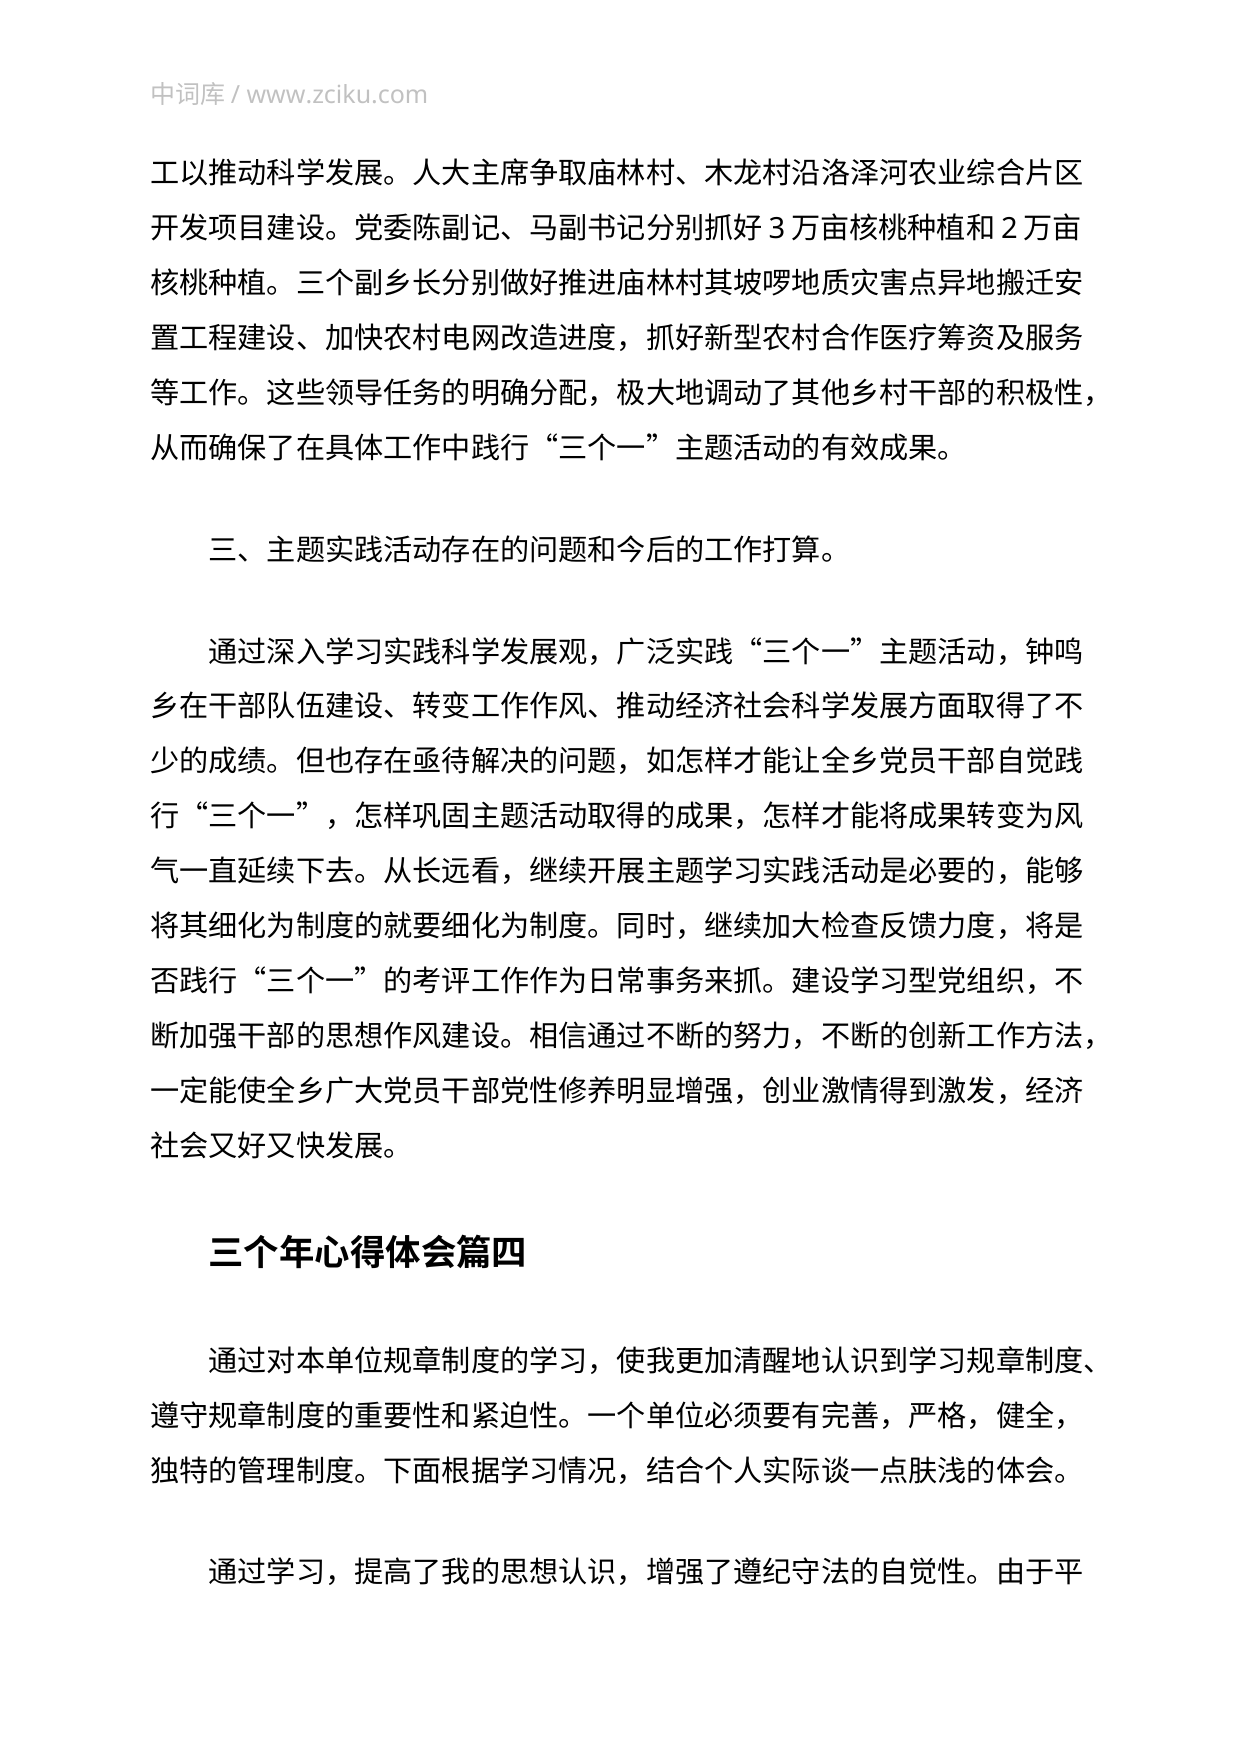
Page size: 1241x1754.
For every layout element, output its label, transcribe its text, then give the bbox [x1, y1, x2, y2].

text 三、主题实践活动存在的问题和今后的工作打算。 [150, 526, 1090, 569]
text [150, 150, 1090, 467]
text 通过深入学习实践科学发展观，广泛实践“三个一”主题活动，钟鸣乡在干部队伍建设、转变工作作风、推动经济社会科学发展方面取得了不少的成绩。但也存在亟待解决的问题，如怎样才能让全乡党员干部自觉践行“三个一”，怎样巩固主题活动取得的成果，怎样才能将成果转变为风气一直延续下去。从长远看，继续开展主题学习实践活动是必要的，能够将其细化为制度的就要细化为制度。同时，继续加大检查反馈力度，将是否践行“三个一”的考评工作作为日常事务来抓。建设学习型党组织，不断加强干部的思想作风建设。相信通过不断的努力，不断的创新工作方法，一定能使全乡广大党员干部党性修养明显增强，创业激情得到激发，经济社会又好又快发展。 [150, 628, 1090, 1164]
text 通过对本单位规章制度的学习，使我更加清醒地认识到学习规章制度、遵守规章制度的重要性和紧迫性。一个单位必须要有完善，严格，健全，独特的管理制度。下面根据学习情况，结合个人实际谈一点肤浅的体会。 [150, 1337, 1090, 1489]
text 三个年心得体会篇四 [150, 1224, 1090, 1275]
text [150, 1549, 1090, 1591]
